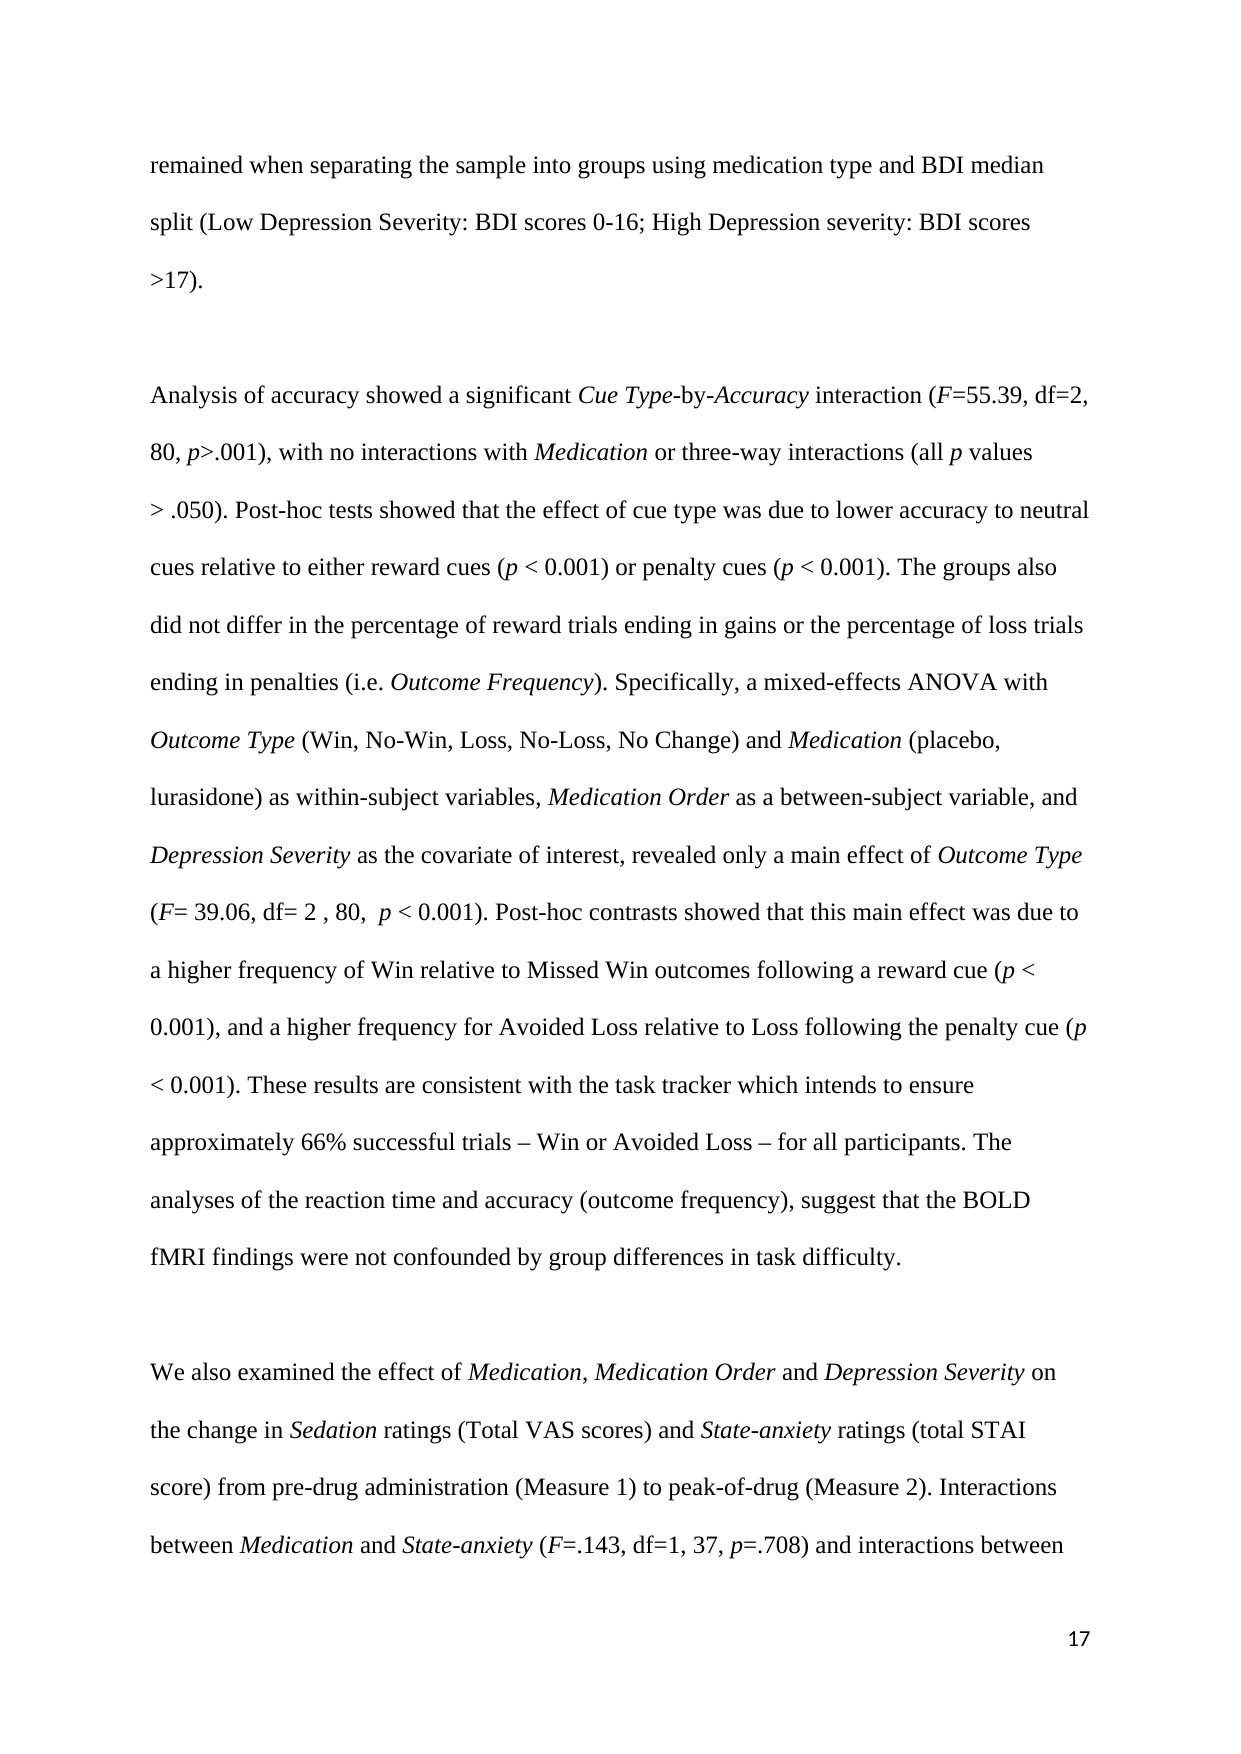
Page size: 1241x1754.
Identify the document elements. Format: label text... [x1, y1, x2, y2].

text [150, 1357, 1090, 1559]
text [150, 150, 1090, 294]
text Analysis of accuracy showed a significant Cue Type-by-Accuracy interaction (F=55.39, df=2, 80, p>.001), with no interactions with Medication or three-way interactions (all p values > .050). Post-hoc tests showed that the effect of cue type was due to lower accuracy to neutral cues relative to either reward cues (p < 0.001) or penalty cues (p < 0.001). The groups also did not differ in the percentage of reward trials ending in gains or the percentage of loss trials ending in penalties (i.e. Outcome Frequency). Specifically, a mixed-effects ANOVA with Outcome Type (Win, No-Win, Loss, No-Loss, No Change) and Medication (placebo, lurasidone) as within-subject variables, Medication Order as a between-subject variable, and Depression Severity as the covariate of interest, revealed only a main effect of Outcome Type (F= 39.06, df= 2 , 80, p < 0.001). Post-hoc contrasts showed that this main effect was due to a higher frequency of Win relative to Missed Win outcomes following a reward cue (p < 0.001), and a higher frequency for Avoided Loss relative to Loss following the penalty cue (p < 0.001). These results are consistent with the task tracker which intends to ensure approximately 66% successful trials – Win or Avoided Loss – for all participants. The analyses of the reaction time and accuracy (outcome frequency), suggest that the BOLD fMRI findings were not confounded by group differences in task difficulty. [150, 380, 1090, 1271]
